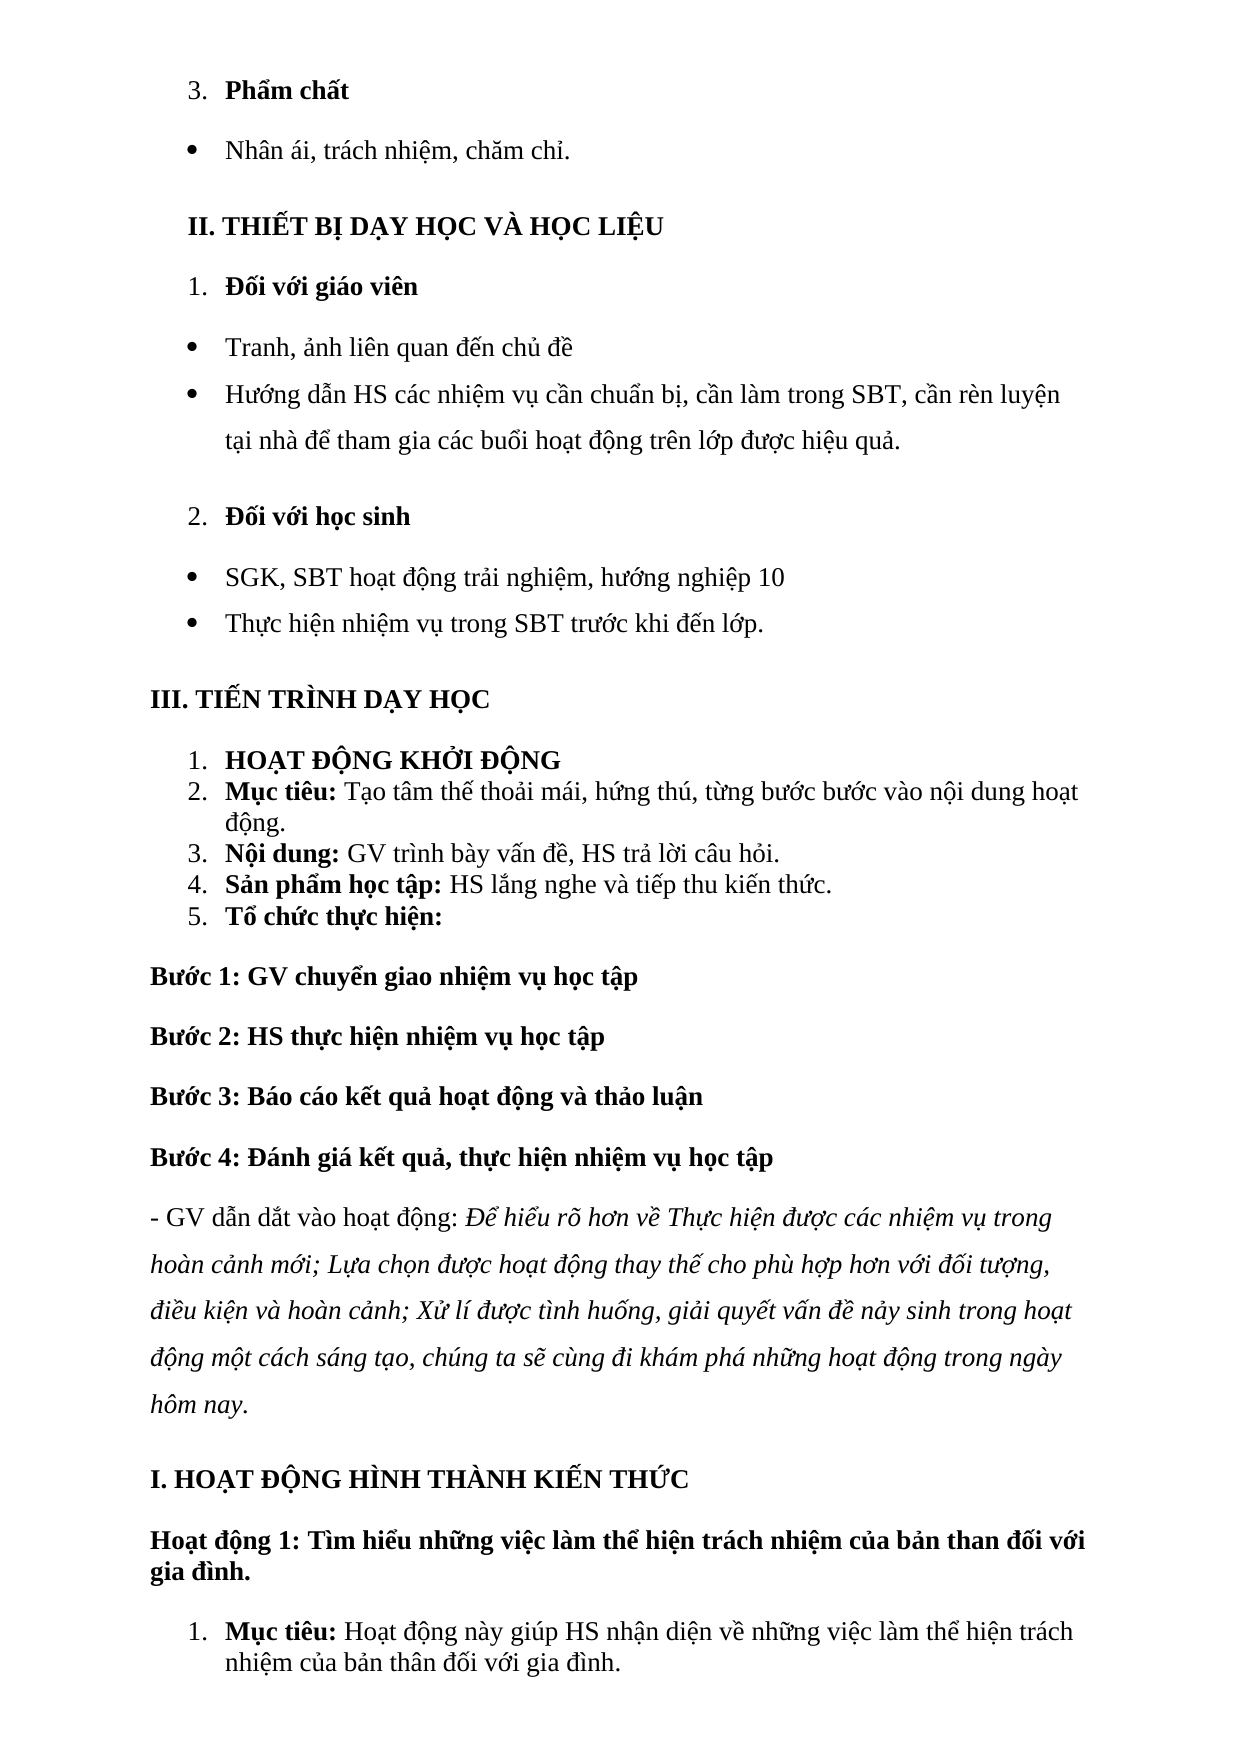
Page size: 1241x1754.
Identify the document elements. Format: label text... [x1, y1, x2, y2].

text III. TIẾN TRÌNH DẠY HỌC [150, 683, 1090, 715]
text II. THIẾT BỊ DẠY HỌC VÀ HỌC LIỆU [187, 210, 1090, 241]
list Hướng dẫn HS các nhiệm vụ cần chuẩn bị, cần làm trong SBT, cần rèn luyện tại nhà để tham gia các buổi hoạt động trên lớp được hiệu quả. [187, 378, 1090, 456]
text - GV dẫn dắt vào hoạt động: Để hiểu rõ hơn về Thực hiện được các nhiệm vụ trong hoàn cảnh mới; Lựa chọn được hoạt động thay thế cho phù hợp hơn với đối tượng, điều kiện và hoàn cảnh; Xử lí được tình huống, giải quyết vấn đề nảy sinh trong hoạt động một cách sáng tạo, chúng ta sẽ cùng đi khám phá những hoạt động trong ngày hôm nay. [150, 1201, 1090, 1419]
list Tổ chức thực hiện: [187, 899, 1090, 931]
list SGK, SBT hoạt động trải nghiệm, hướng nghiệp 10 [187, 561, 1090, 592]
text Hoạt động 1: Tìm hiểu những việc làm thể hiện trách nhiệm của bản than đối với gia đình. [150, 1524, 1090, 1586]
list Mục tiêu: Tạo tâm thế thoải mái, hứng thú, từng bước bước vào nội dung hoạt động. [187, 775, 1090, 837]
text I. HOẠT ĐỘNG HÌNH THÀNH KIẾN THỨC [150, 1464, 1090, 1495]
list Đối với học sinh [187, 500, 1090, 531]
list Phẩm chất [187, 74, 1090, 105]
text Bước 4: Đánh giá kết quả, thực hiện nhiệm vụ học tập [150, 1141, 1090, 1172]
list Sản phẩm học tập: HS lắng nghe và tiếp thu kiến thức. [187, 868, 1090, 899]
list Tranh, ảnh liên quan đến chủ đề [187, 331, 1090, 362]
list Thực hiện nhiệm vụ trong SBT trước khi đến lớp. [187, 607, 1090, 639]
text Bước 1: GV chuyển giao nhiệm vụ học tập [150, 960, 1090, 991]
list Nội dung: GV trình bày vấn đề, HS trả lời câu hỏi. [187, 837, 1090, 868]
list Đối với giáo viên [187, 271, 1090, 302]
list Nhân ái, trách nhiệm, chăm chỉ. [187, 134, 1090, 165]
text Bước 3: Báo cáo kết quả hoạt động và thảo luận [150, 1081, 1090, 1112]
text Bước 2: HS thực hiện nhiệm vụ học tập [150, 1020, 1090, 1051]
list HOẠT ĐỘNG KHỞI ĐỘNG [187, 744, 1090, 775]
list Mục tiêu: Hoạt động này giúp HS nhận diện về những việc làm thể hiện trách nhiệm của bản thân đối với gia đình. [187, 1615, 1090, 1678]
